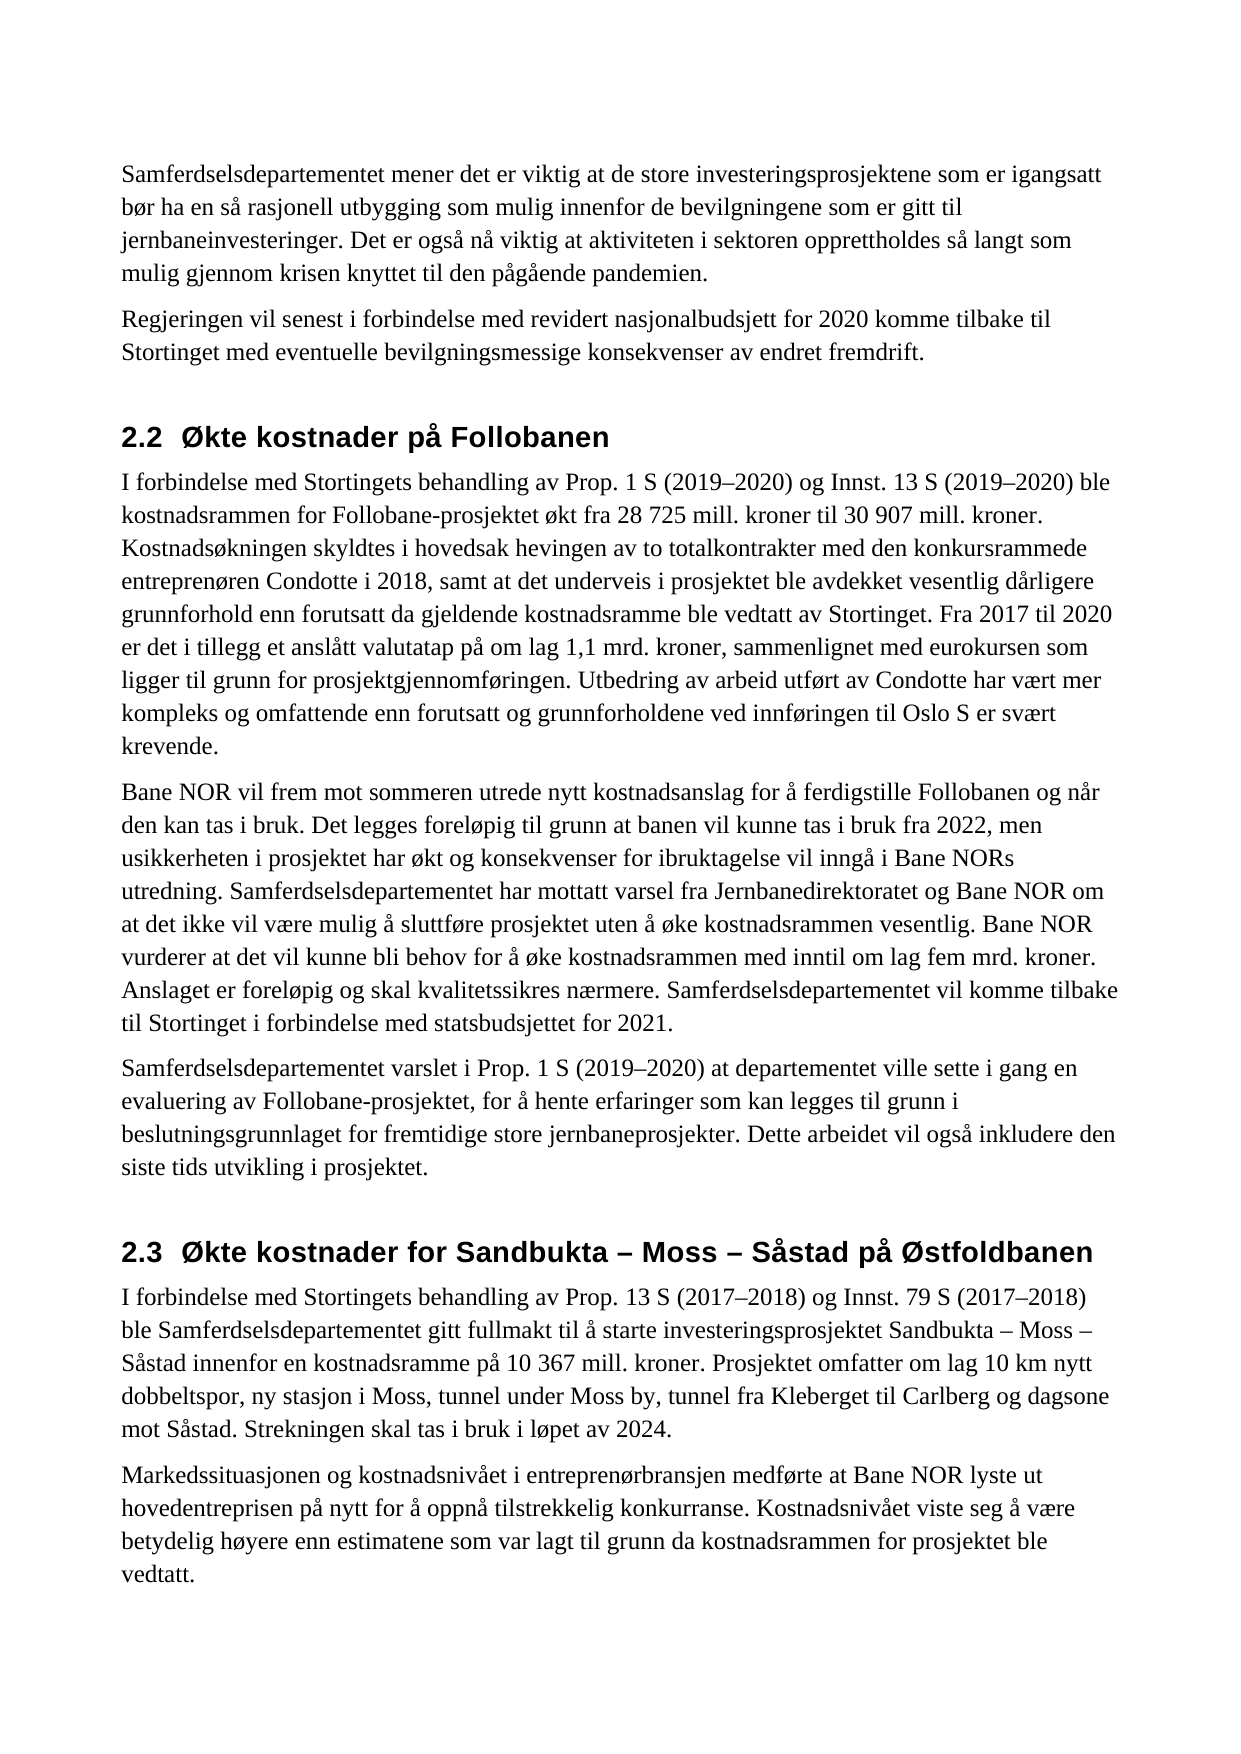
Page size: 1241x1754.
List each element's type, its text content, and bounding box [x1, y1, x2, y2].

subtitle Økte kostnader for Sandbukta – Moss – Såstad på Østfoldbanen [121, 1235, 1119, 1269]
subtitle Økte kostnader på Follobanen [121, 420, 1119, 454]
text Samferdselsdepartementet mener det er viktig at de store investeringsprosjektene som er igangsatt bør ha en så rasjonell utbygging som mulig innenfor de bevilgningene som er gitt til jernbaneinvesteringer. Det er også nå viktig at aktiviteten i sektoren opprettholdes så langt som mulig gjennom krisen knyttet til den pågående pandemien. [121, 159, 1119, 287]
text I forbindelse med Stortingets behandling av Prop. 13 S (2017–2018) og Innst. 79 S (2017–2018) ble Samferdselsdepartementet gitt fullmakt til å starte investeringsprosjektet Sandbukta – Moss – Såstad innenfor en kostnadsramme på 10 367 mill. kroner. Prosjektet omfatter om lag 10 km nytt dobbeltspor, ny stasjon i Moss, tunnel under Moss by, tunnel fra Kleberget til Carlberg og dagsone mot Såstad. Strekningen skal tas i bruk i løpet av 2024. [121, 1282, 1119, 1443]
text Bane NOR vil frem mot sommeren utrede nytt kostnadsanslag for å ferdigstille Follobanen og når den kan tas i bruk. Det legges foreløpig til grunn at banen vil kunne tas i bruk fra 2022, men usikkerheten i prosjektet har økt og konsekvenser for ibruktagelse vil inngå i Bane NORs utredning. Samferdselsdepartementet har mottatt varsel fra Jernbanedirektoratet og Bane NOR om at det ikke vil være mulig å sluttføre prosjektet uten å øke kostnadsrammen vesentlig. Bane NOR vurderer at det vil kunne bli behov for å øke kostnadsrammen med inntil om lag fem mrd. kroner. Anslaget er foreløpig og skal kvalitetssikres nærmere. Samferdselsdepartementet vil komme tilbake til Stortinget i forbindelse med statsbudsjettet for 2021. [121, 777, 1119, 1037]
text Samferdselsdepartementet varslet i Prop. 1 S (2019–2020) at departementet ville sette i gang en evaluering av Follobane-prosjektet, for å hente erfaringer som kan legges til grunn i beslutningsgrunnlaget for fremtidige store jernbaneprosjekter. Dette arbeidet vil også inkludere den siste tids utvikling i prosjektet. [121, 1053, 1119, 1181]
text Regjeringen vil senest i forbindelse med revidert nasjonalbudsjett for 2020 komme tilbake til Stortinget med eventuelle bevilgningsmessige konsekvenser av endret fremdrift. [121, 304, 1119, 366]
text Markedssituasjonen og kostnadsnivået i entreprenørbransjen medførte at Bane NOR lyste ut hovedentreprisen på nytt for å oppnå tilstrekkelig konkurranse. Kostnadsnivået viste seg å være betydelig høyere enn estimatene som var lagt til grunn da kostnadsrammen for prosjektet ble vedtatt. [121, 1460, 1119, 1588]
text I forbindelse med Stortingets behandling av Prop. 1 S (2019–2020) og Innst. 13 S (2019–2020) ble kostnadsrammen for Follobane-prosjektet økt fra 28 725 mill. kroner til 30 907 mill. kroner. Kostnadsøkningen skyldtes i hovedsak hevingen av to totalkontrakter med den konkursrammede entreprenøren Condotte i 2018, samt at det underveis i prosjektet ble avdekket vesentlig dårligere grunnforhold enn forutsatt da gjeldende kostnadsramme ble vedtatt av Stortinget. Fra 2017 til 2020 er det i tillegg et anslått valutatap på om lag 1,1 mrd. kroner, sammenlignet med eurokursen som ligger til grunn for prosjektgjennomføringen. Utbedring av arbeid utført av Condotte har vært mer kompleks og omfattende enn forutsatt og grunnforholdene ved innføringen til Oslo S er svært krevende. [121, 467, 1119, 760]
